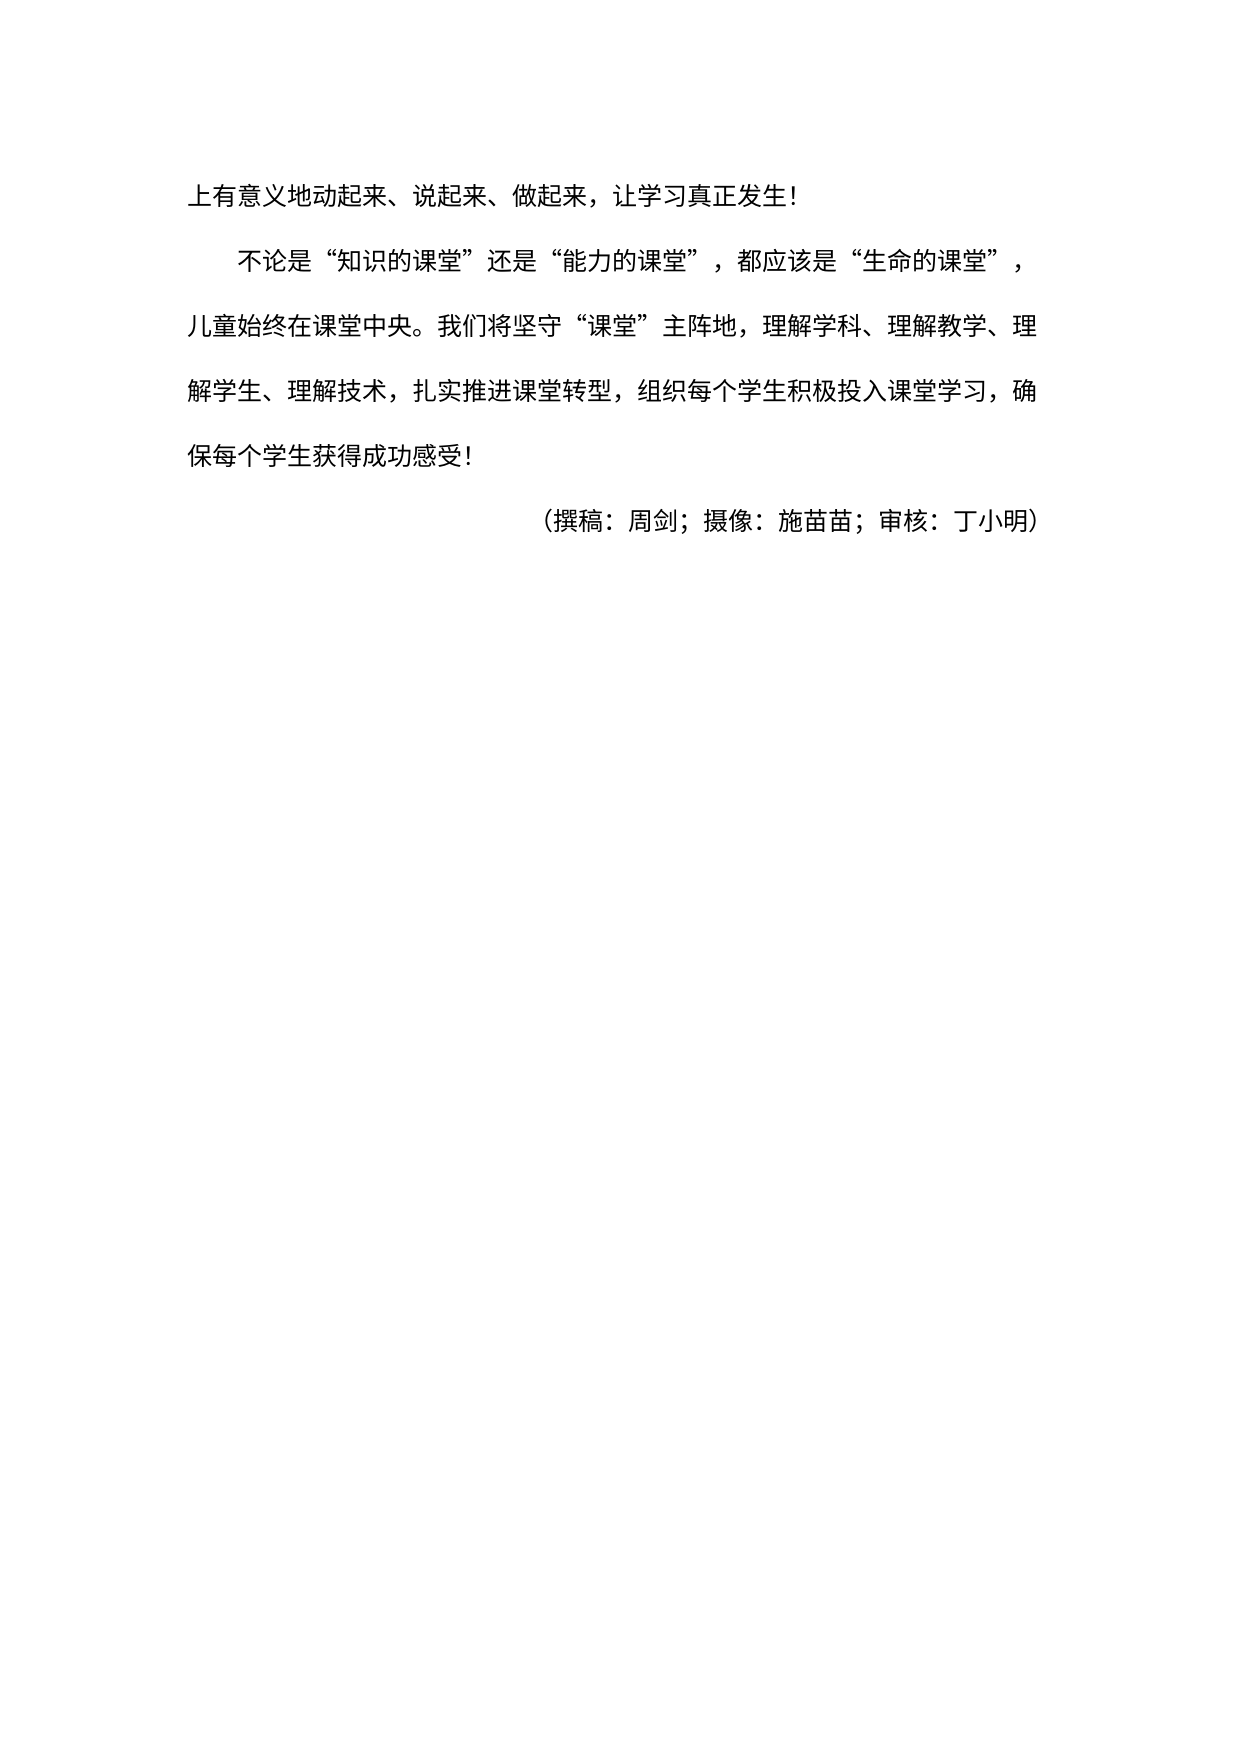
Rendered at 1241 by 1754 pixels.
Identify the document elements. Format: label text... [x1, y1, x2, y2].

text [187, 162, 1053, 227]
text 不论是“知识的课堂”还是“能力的课堂”，都应该是“生命的课堂”，儿童始终在课堂中央。我们将坚守“课堂”主阵地，理解学科、理解教学、理解学生、理解技术，扎实推进课堂转型，组织每个学生积极投入课堂学习，确保每个学生获得成功感受！ [187, 227, 1053, 487]
text （撰稿：周剑；摄像：施苗苗；审核：丁小明） [187, 487, 1053, 552]
